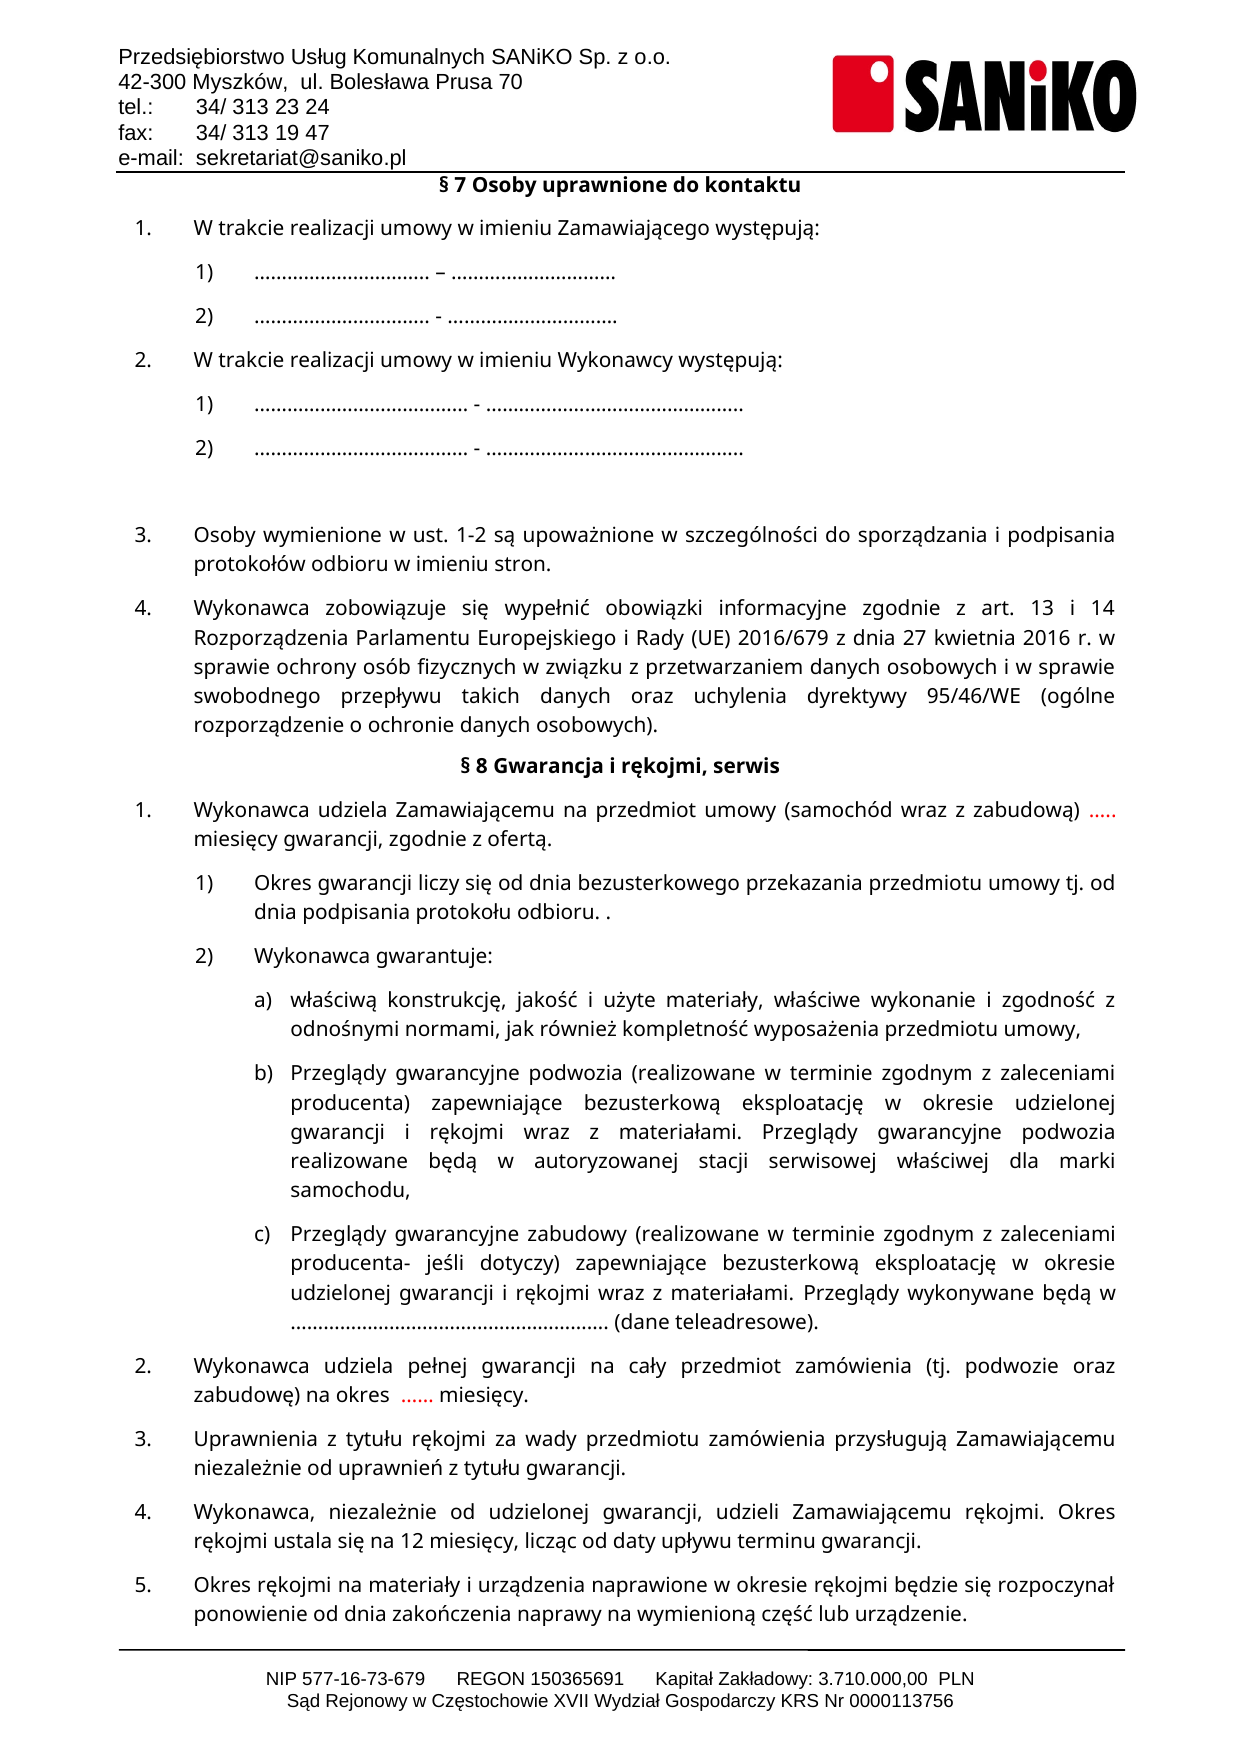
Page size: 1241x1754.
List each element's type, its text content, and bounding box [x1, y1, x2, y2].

list Wykonawca udziela pełnej gwarancji na cały przedmiot zamówienia (tj. podwozie oraz zabudowę) na okres …… miesięcy. [134, 1351, 1116, 1409]
list ………………………………… - ……………………………………….. [195, 433, 1116, 461]
list Wykonawca, niezależnie od udzielonej gwarancji, udzieli Zamawiającemu rękojmi. Okres rękojmi ustala się na 12 miesięcy, licząc od daty upływu terminu gwarancji. [134, 1497, 1116, 1555]
text § 7 Osoby uprawnione do kontaktu [118, 170, 1122, 198]
list W trakcie realizacji umowy w imieniu Wykonawcy występują: [134, 345, 1116, 373]
list Przeglądy gwarancyjne zabudowy (realizowane w terminie zgodnym z zaleceniami producenta- jeśli dotyczy) zapewniające bezusterkową eksploatację w okresie udzielonej gwarancji i rękojmi wraz z materiałami. Przeglądy wykonywane będą w …………………………………………………. (dane teleadresowe). [254, 1219, 1116, 1336]
list ………………………………… - ……………………………………….. [195, 389, 1116, 417]
list Uprawnienia z tytułu rękojmi za wady przedmiotu zamówienia przysługują Zamawiającemu niezależnie od uprawnień z tytułu gwarancji. [134, 1424, 1116, 1482]
list Wykonawca gwarantuje: [195, 941, 1116, 970]
text § 8 Gwarancja i rękojmi, serwis [118, 752, 1122, 780]
list Osoby wymienione w ust. 1-2 są upoważnione w szczególności do sporządzania i podpisania protokołów odbioru w imieniu stron. [134, 520, 1116, 578]
list Okres gwarancji liczy się od dnia bezusterkowego przekazania przedmiotu umowy tj. od dnia podpisania protokołu odbioru. . [195, 868, 1116, 926]
list ………………………….. - …………………………. [195, 301, 1116, 329]
picture [824, 47, 1144, 141]
list W trakcie realizacji umowy w imieniu Zamawiającego występują: [134, 213, 1116, 242]
list właściwą konstrukcję, jakość i użyte materiały, właściwe wykonanie i zgodność z odnośnymi normami, jak również kompletność wyposażenia przedmiotu umowy, [254, 985, 1116, 1043]
list Przeglądy gwarancyjne podwozia (realizowane w terminie zgodnym z zaleceniami producenta) zapewniające bezusterkową eksploatację w okresie udzielonej gwarancji i rękojmi wraz z materiałami. Przeglądy gwarancyjne podwozia realizowane będą w autoryzowanej stacji serwisowej właściwej dla marki samochodu, [254, 1058, 1116, 1204]
list Wykonawca udziela Zamawiającemu na przedmiot umowy (samochód wraz z zabudową) ….. miesięcy gwarancji, zgodnie z ofertą. [134, 795, 1116, 853]
list Okres rękojmi na materiały i urządzenia naprawione w okresie rękojmi będzie się rozpoczynał ponowienie od dnia zakończenia naprawy na wymienioną część lub urządzenie. [134, 1570, 1116, 1628]
list Wykonawca zobowiązuje się wypełnić obowiązki informacyjne zgodnie z art. 13 i 14 Rozporządzenia Parlamentu Europejskiego i Rady (UE) 2016/679 z dnia 27 kwietnia 2016 r. w sprawie ochrony osób fizycznych w związku z przetwarzaniem danych osobowych i w sprawie swobodnego przepływu takich danych oraz uchylenia dyrektywy 95/46/WE (ogólne rozporządzenie o ochronie danych osobowych). [134, 593, 1116, 739]
list ………………………….. – ………………………… [195, 257, 1116, 286]
